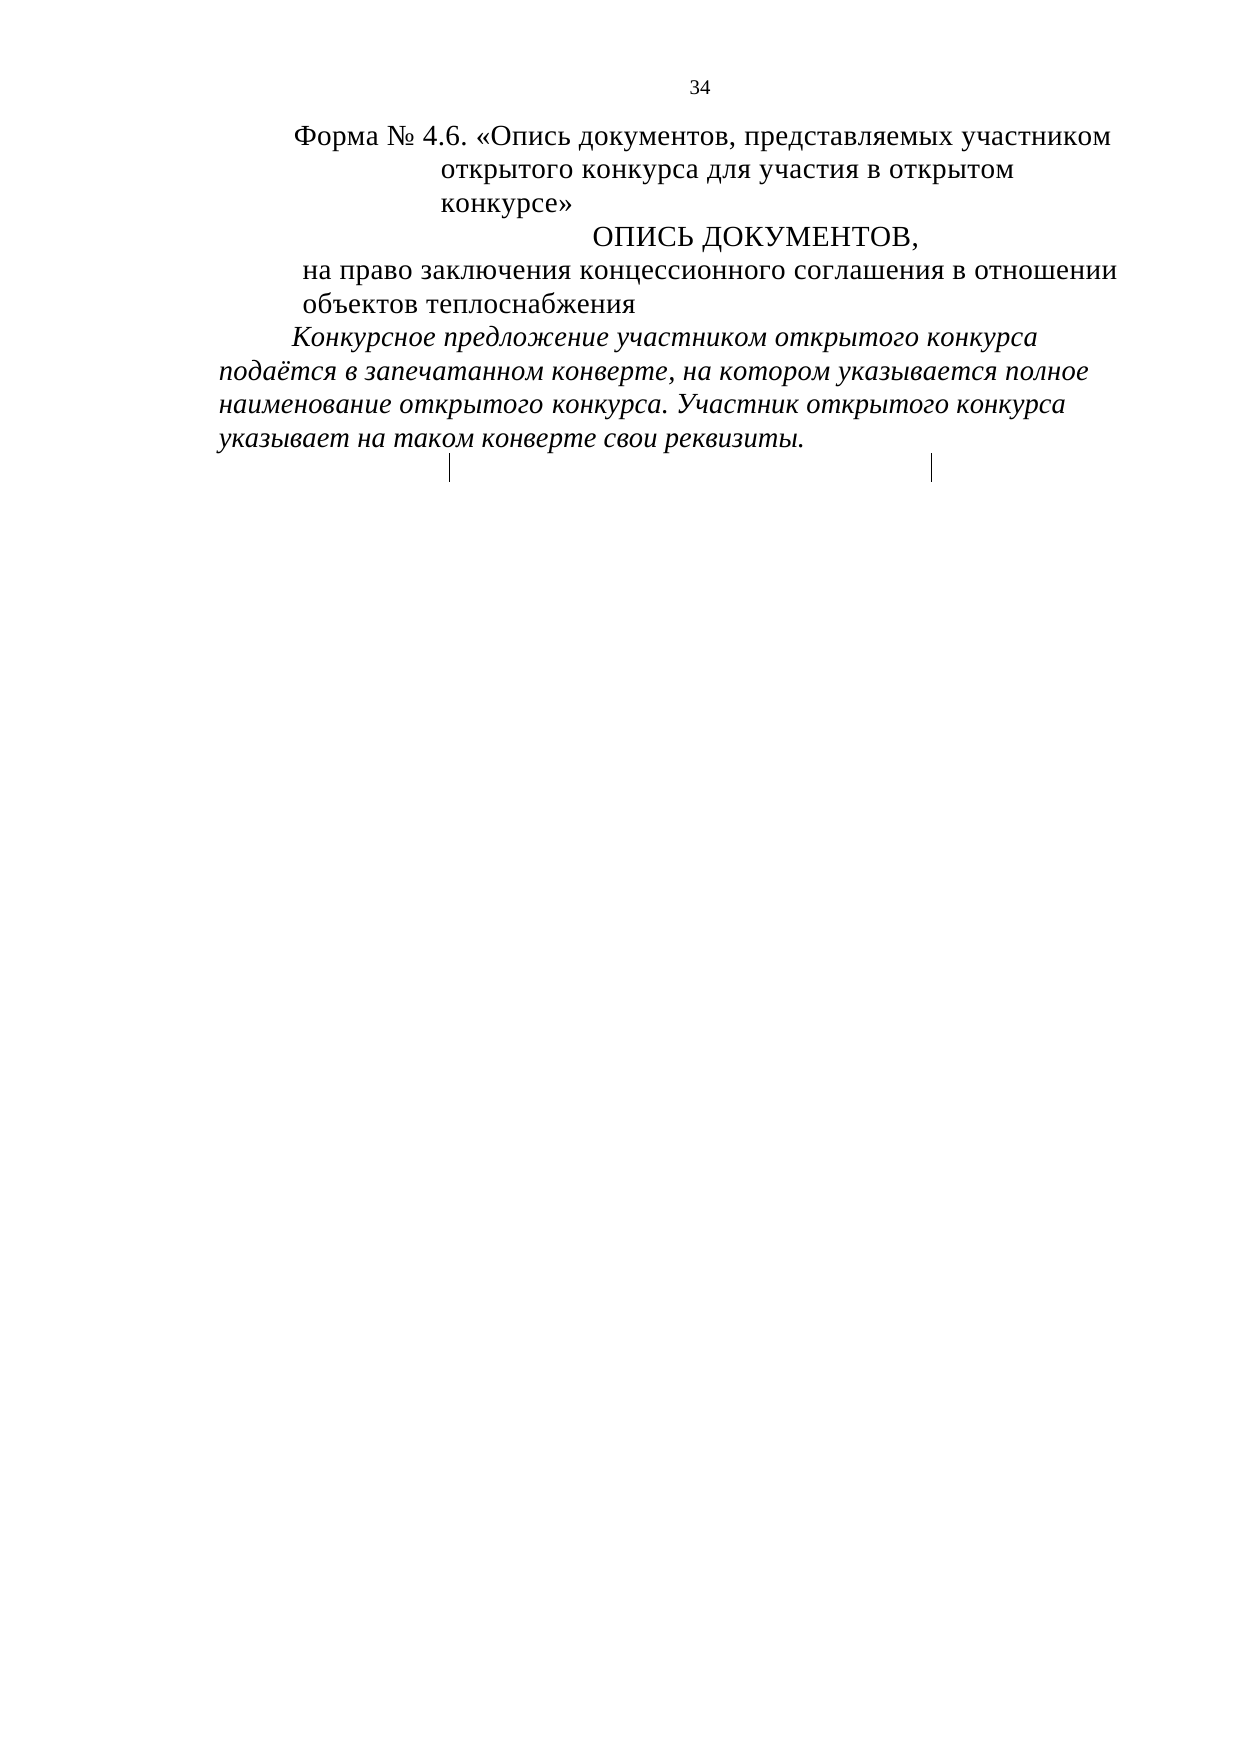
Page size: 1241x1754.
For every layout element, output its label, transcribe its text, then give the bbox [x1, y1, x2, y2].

text ОПИСЬ ДОКУМЕНТОВ, [592, 219, 1181, 252]
text Конкурсное предложение участником открытого конкурса подаётся в запечатанном конверте, на котором указывается полное наименование открытого конкурса. Участник открытого конкурса указывает на таком конверте свои реквизиты. [218, 319, 1135, 453]
text Форма № 4.6. «Опись документов, представляемых участником открытого конкурса для участия в открытом конкурсе» [293, 118, 1129, 219]
text на право заключения концессионного соглашения в отношении объектов теплоснабжения [302, 252, 1181, 319]
